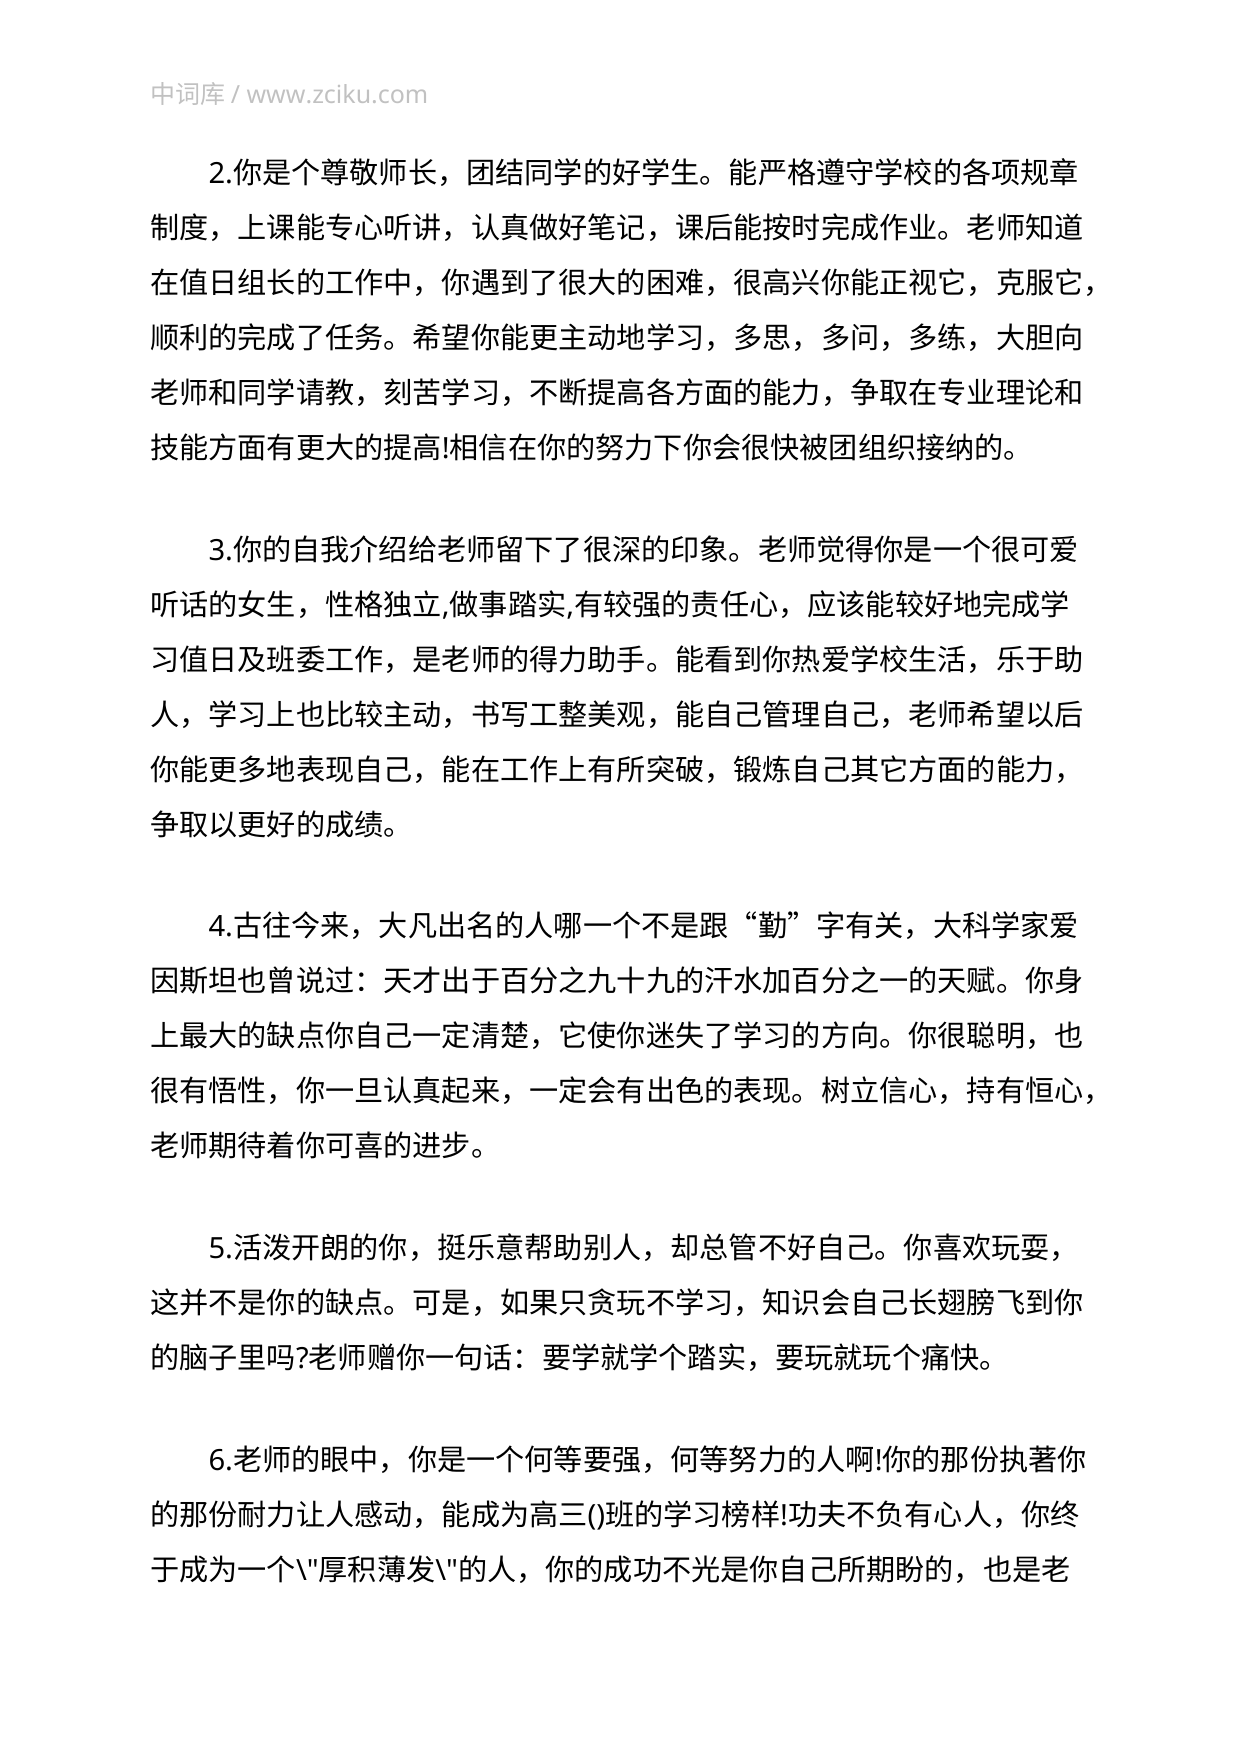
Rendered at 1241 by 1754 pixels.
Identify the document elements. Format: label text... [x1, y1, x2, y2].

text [150, 1436, 1090, 1589]
text 5.活泼开朗的你，挺乐意帮助别人，却总管不好自己。你喜欢玩耍，这并不是你的缺点。可是，如果只贪玩不学习，知识会自己长翅膀飞到你的脑子里吗?老师赠你一句话：要学就学个踏实，要玩就玩个痛快。 [150, 1224, 1090, 1377]
text 2.你是个尊敬师长，团结同学的好学生。能严格遵守学校的各项规章制度，上课能专心听讲，认真做好笔记，课后能按时完成作业。老师知道在值日组长的工作中，你遇到了很大的困难，很高兴你能正视它，克服它，顺利的完成了任务。希望你能更主动地学习，多思，多问，多练，大胆向老师和同学请教，刻苦学习，不断提高各方面的能力，争取在专业理论和技能方面有更大的提高!相信在你的努力下你会很快被团组织接纳的。 [150, 150, 1090, 467]
text 3.你的自我介绍给老师留下了很深的印象。老师觉得你是一个很可爱听话的女生，性格独立,做事踏实,有较强的责任心，应该能较好地完成学习值日及班委工作，是老师的得力助手。能看到你热爱学校生活，乐于助人，学习上也比较主动，书写工整美观，能自己管理自己，老师希望以后你能更多地表现自己，能在工作上有所突破，锻炼自己其它方面的能力，争取以更好的成绩。 [150, 527, 1090, 843]
text 4.古往今来，大凡出名的人哪一个不是跟“勤”字有关，大科学家爱因斯坦也曾说过：天才出于百分之九十九的汗水加百分之一的天赋。你身上最大的缺点你自己一定清楚，它使你迷失了学习的方向。你很聪明，也很有悟性，你一旦认真起来，一定会有出色的表现。树立信心，持有恒心，老师期待着你可喜的进步。 [150, 903, 1090, 1165]
